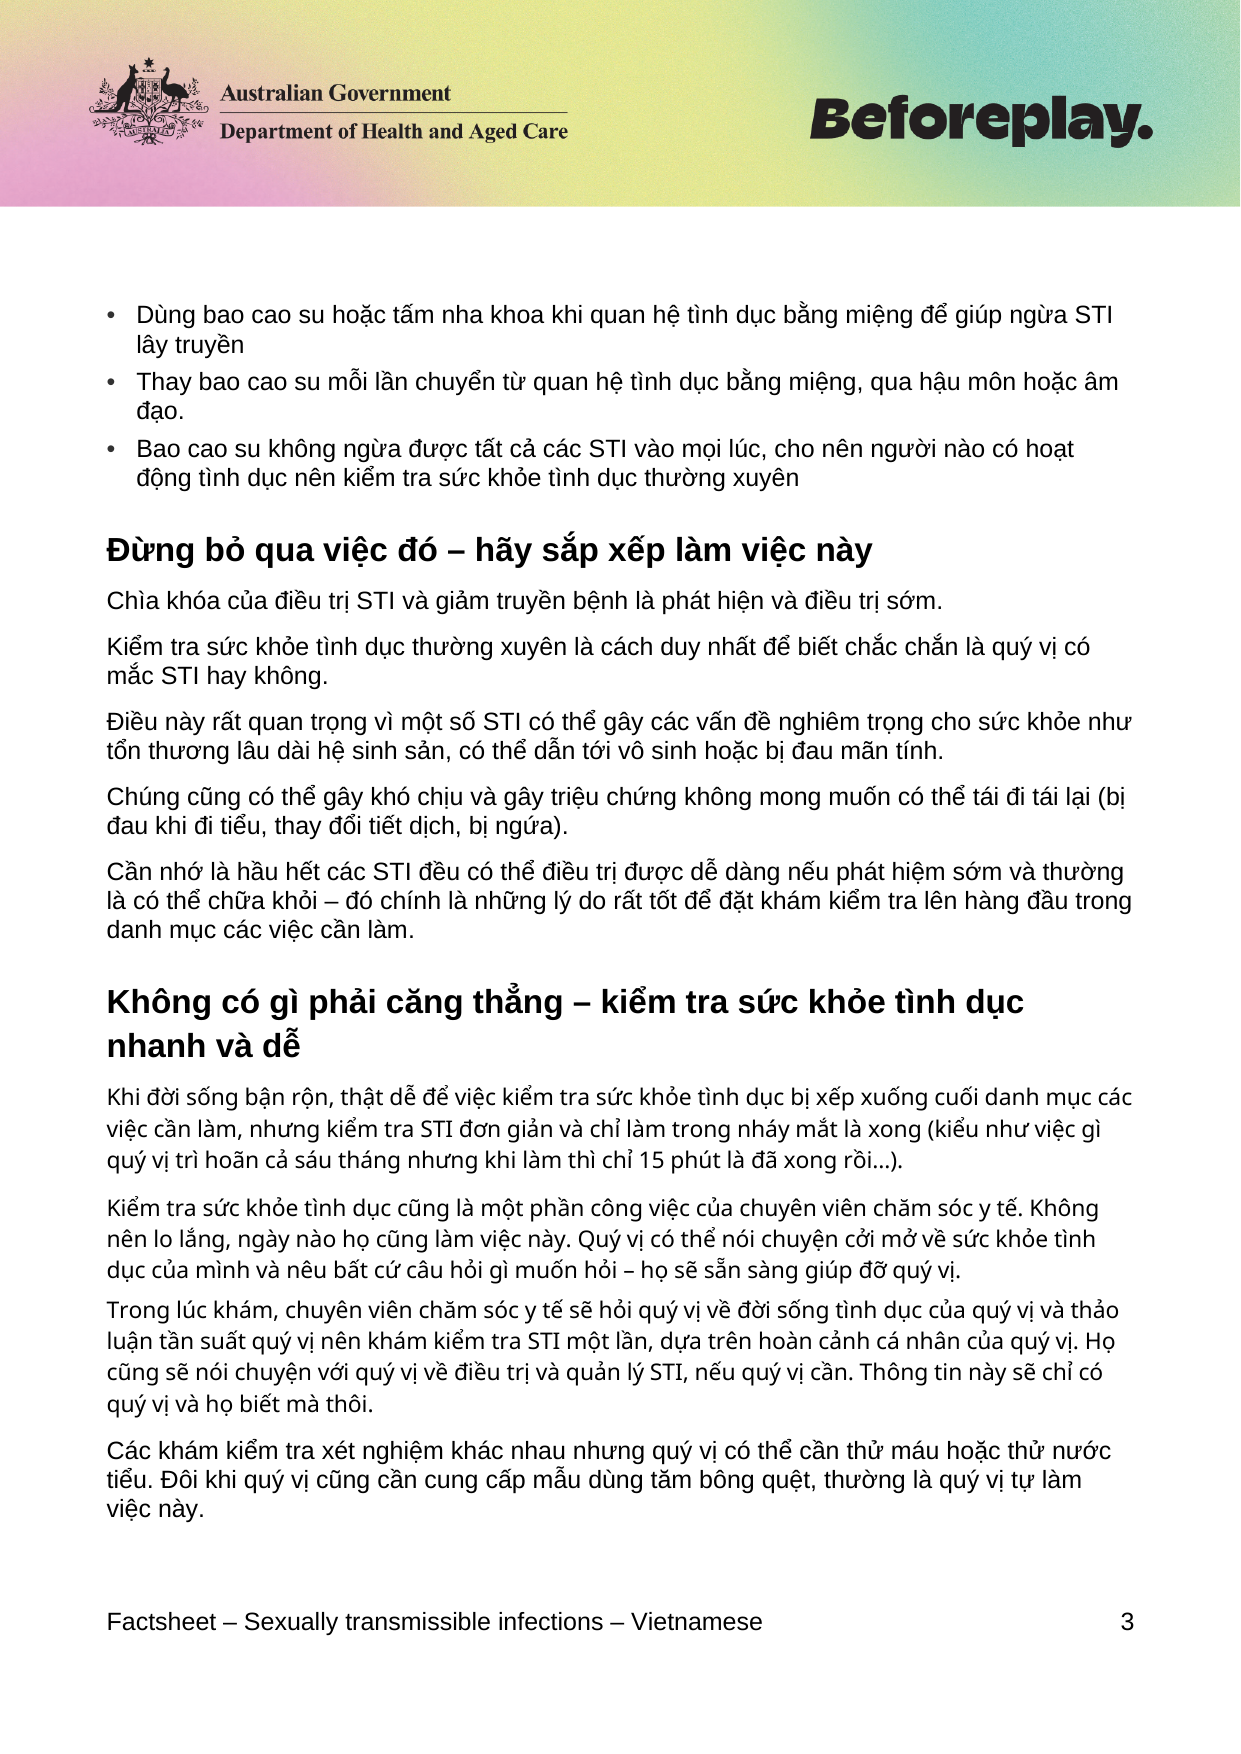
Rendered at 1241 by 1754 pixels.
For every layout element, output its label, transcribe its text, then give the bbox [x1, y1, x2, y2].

text Các khám kiểm tra xét nghiệm khác nhau nhưng quý vị có thể cần thử máu hoặc thử nước tiểu. Đôi khi quý vị cũng cần cung cấp mẫu dùng tăm bông quệt, thường là quý vị tự làm việc này. [106, 1436, 1134, 1523]
text Bao cao su không ngừa được tất cả các STI vào mọi lúc, cho nên người nào có hoạt động tình dục nên kiểm tra sức khỏe tình dục thường xuyên [106, 433, 1134, 492]
picture [0, 0, 1241, 207]
text Cần nhớ là hầu hết các STI đều có thể điều trị được dễ dàng nếu phát hiệm sớm và thường là có thể chữa khỏi – đó chính là những lý do rất tốt để đặt khám kiểm tra lên hàng đầu trong danh mục các việc cần làm. [106, 856, 1134, 944]
text Thay bao cao su mỗi lần chuyển từ quan hệ tình dục bằng miệng, qua hậu môn hoặc âm đạo. [106, 367, 1134, 425]
text Trong lúc khám, chuyên viên chăm sóc y tế sẽ hỏi quý vị về đời sống tình dục của quý vị và thảo luận tần suất quý vị nên khám kiểm tra STI một lần, dựa trên hoàn cảnh cá nhân của quý vị. Họ cũng sẽ nói chuyện với quý vị về điều trị và quản lý STI, nếu quý vị cần. Thông tin này sẽ chỉ có quý vị và họ biết mà thôi. [106, 1294, 1134, 1419]
text Chúng cũng có thể gây khó chịu và gây triệu chứng không mong muốn có thể tái đi tái lại (bị đau khi đi tiểu, thay đổi tiết dịch, bị ngứa). [106, 781, 1134, 840]
text Chìa khóa của điều trị STI và giảm truyền bệnh là phát hiện và điều trị sớm. [106, 586, 1134, 615]
text Kiểm tra sức khỏe tình dục thường xuyên là cách duy nhất để biết chắc chắn là quý vị có mắc STI hay không. [106, 631, 1134, 690]
subtitle Đừng bỏ qua việc đó – hãy sắp xếp làm việc này [106, 525, 1134, 569]
subtitle Không có gì phải căng thẳng – kiểm tra sức khỏe tình dục nhanh và dễ [106, 977, 1134, 1065]
text Kiểm tra sức khỏe tình dục cũng là một phần công việc của chuyên viên chăm sóc y tế. Không nên lo lắng, ngày nào họ cũng làm việc này. Quý vị có thể nói chuyện cởi mở về sức khỏe tình dục của mình và nêu bất cứ câu hỏi gì muốn hỏi – họ sẽ sẵn sàng giúp đỡ quý vị. [106, 1192, 1134, 1286]
text Điều này rất quan trọng vì một số STI có thể gây các vấn đề nghiêm trọng cho sức khỏe như tổn thương lâu dài hệ sinh sản, có thể dẫn tới vô sinh hoặc bị đau mãn tính. [106, 706, 1134, 765]
text Dùng bao cao su hoặc tấm nha khoa khi quan hệ tình dục bằng miệng để giúp ngừa STI lây truyền [106, 300, 1134, 358]
text Khi đời sống bận rộn, thật dễ để việc kiểm tra sức khỏe tình dục bị xếp xuống cuối danh mục các việc cần làm, nhưng kiểm tra STI đơn giản và chỉ làm trong nháy mắt là xong (kiểu như việc gì quý vị trì hoãn cả sáu tháng nhưng khi làm thì chỉ 15 phút là đã xong rồi…). [106, 1081, 1134, 1175]
